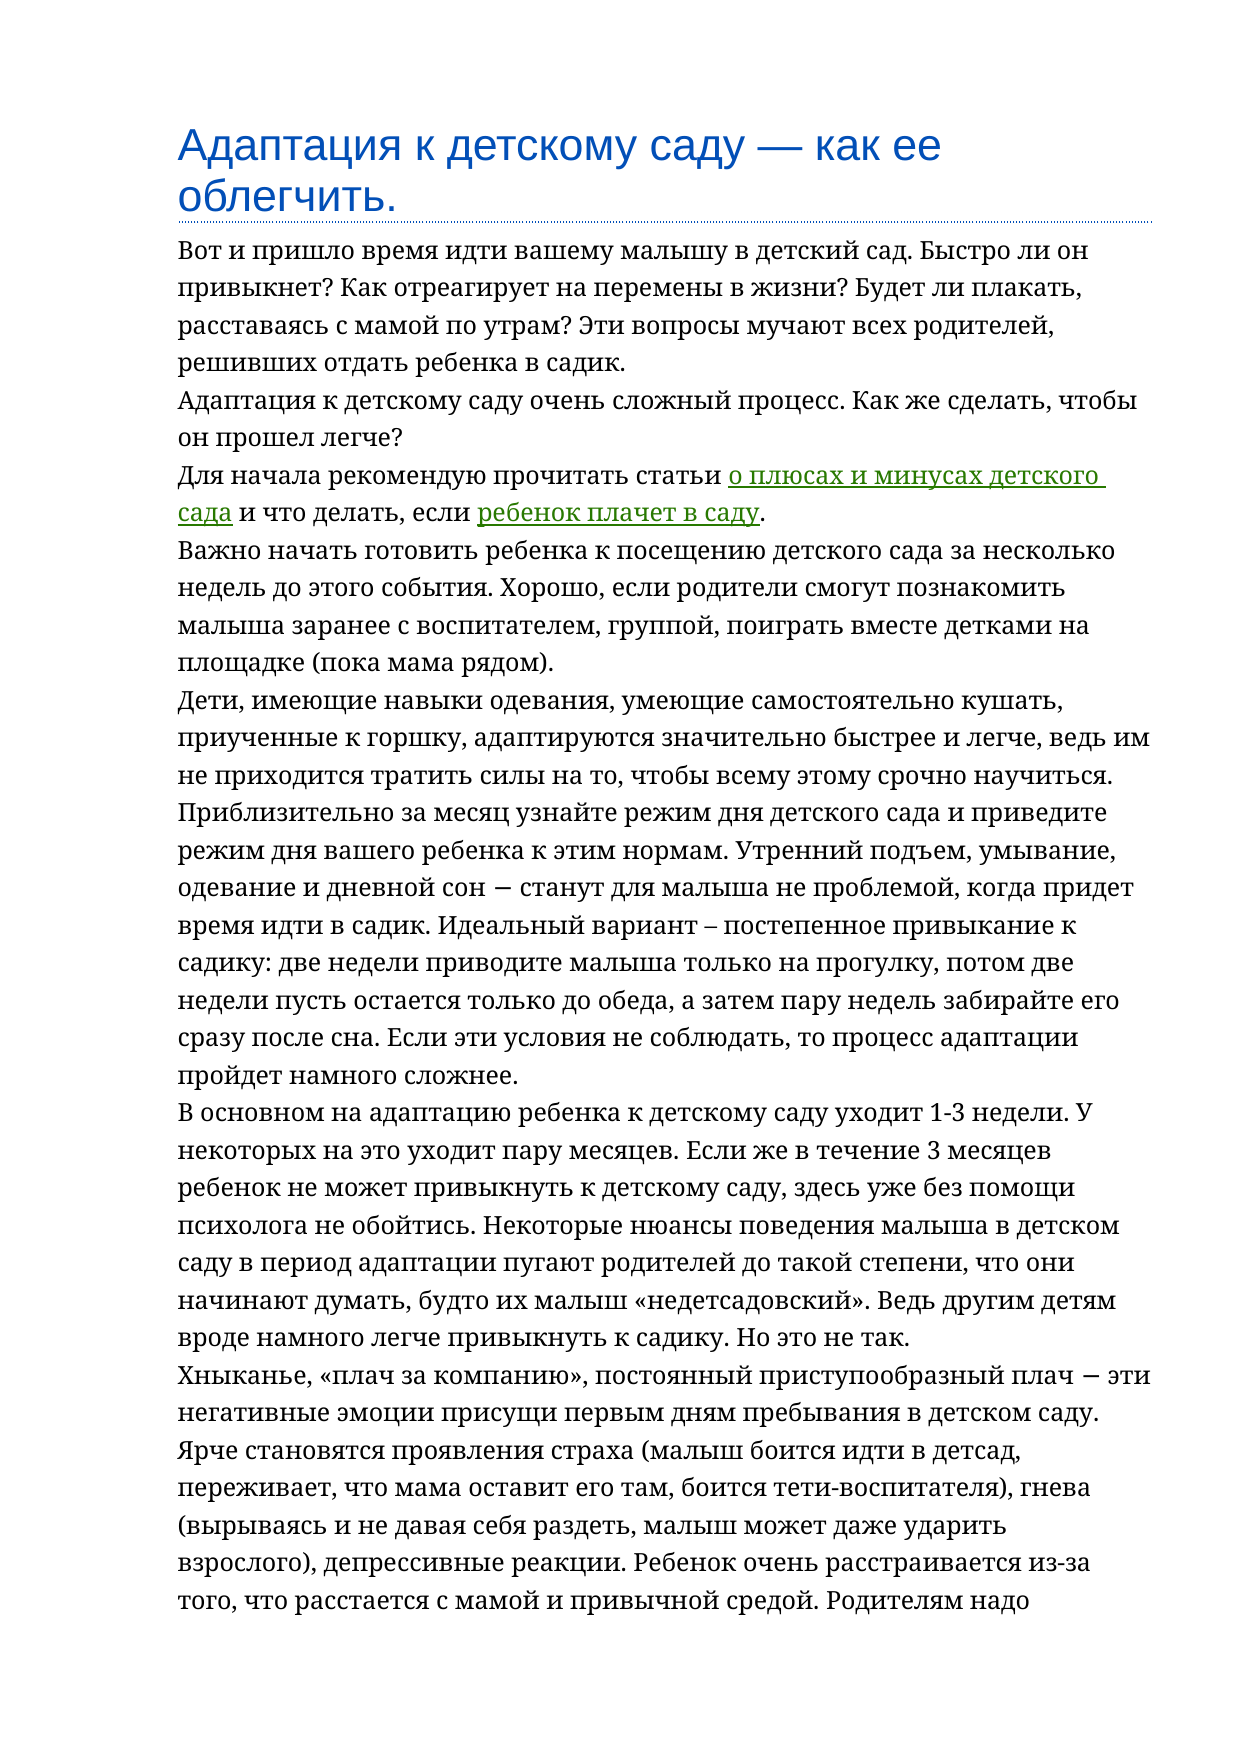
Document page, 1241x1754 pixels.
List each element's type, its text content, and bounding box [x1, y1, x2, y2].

text Дети, имеющие навыки одевания, умеющие самостоятельно кушать, приученные к горшку, адаптируются значительно быстрее и легче, ведь им не приходится тратить силы на то, чтобы всему этому срочно научиться. [177, 679, 1152, 792]
text Адаптация к детскому саду — как ее облегчить. [177, 118, 1152, 223]
text В основном на адаптацию ребенка к детскому саду уходит 1-3 недели. У некоторых на это уходит пару месяцев. Если же в течение 3 месяцев ребенок не может привыкнуть к детскому саду, здесь уже без помощи психолога не обойтись. Некоторые нюансы поведения малыша в детском саду в период адаптации пугают родителей до такой степени, что они начинают думать, будто их малыш «недетсадовский». Ведь другим детям вроде намного легче привыкнуть к садику. Но это не так. [177, 1092, 1152, 1354]
text Для начала рекомендую прочитать статьи о плюсах и минусах детского сада и что делать, если ребенок плачет в саду. [177, 454, 1152, 529]
text Вот и пришло время идти вашему малышу в детский сад. Быстро ли он привыкнет? Как отреагирует на перемены в жизни? Будет ли плакать, расставаясь с мамой по утрам? Эти вопросы мучают всех родителей, решивших отдать ребенка в садик. [177, 229, 1152, 379]
text Приблизительно за месяц узнайте режим дня детского сада и приведите режим дня вашего ребенка к этим нормам. Утренний подъем, умывание, одевание и дневной сон − станут для малыша не проблемой, когда придет время идти в садик. Идеальный вариант – постепенное привыкание к садику: две недели приводите малыша только на прогулку, потом две недели пусть остается только до обеда, а затем пару недель забирайте его сразу после сна. Если эти условия не соблюдать, то процесс адаптации пройдет намного сложнее. [177, 792, 1152, 1092]
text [177, 1354, 1152, 1617]
text Адаптация к детскому саду очень сложный процесс. Как же сделать, чтобы он прошел легче? [177, 379, 1152, 454]
text Важно начать готовить ребенка к посещению детского сада за несколько недель до этого события. Хорошо, если родители смогут познакомить малыша заранее с воспитателем, группой, поиграть вместе детками на площадке (пока мама рядом). [177, 529, 1152, 679]
